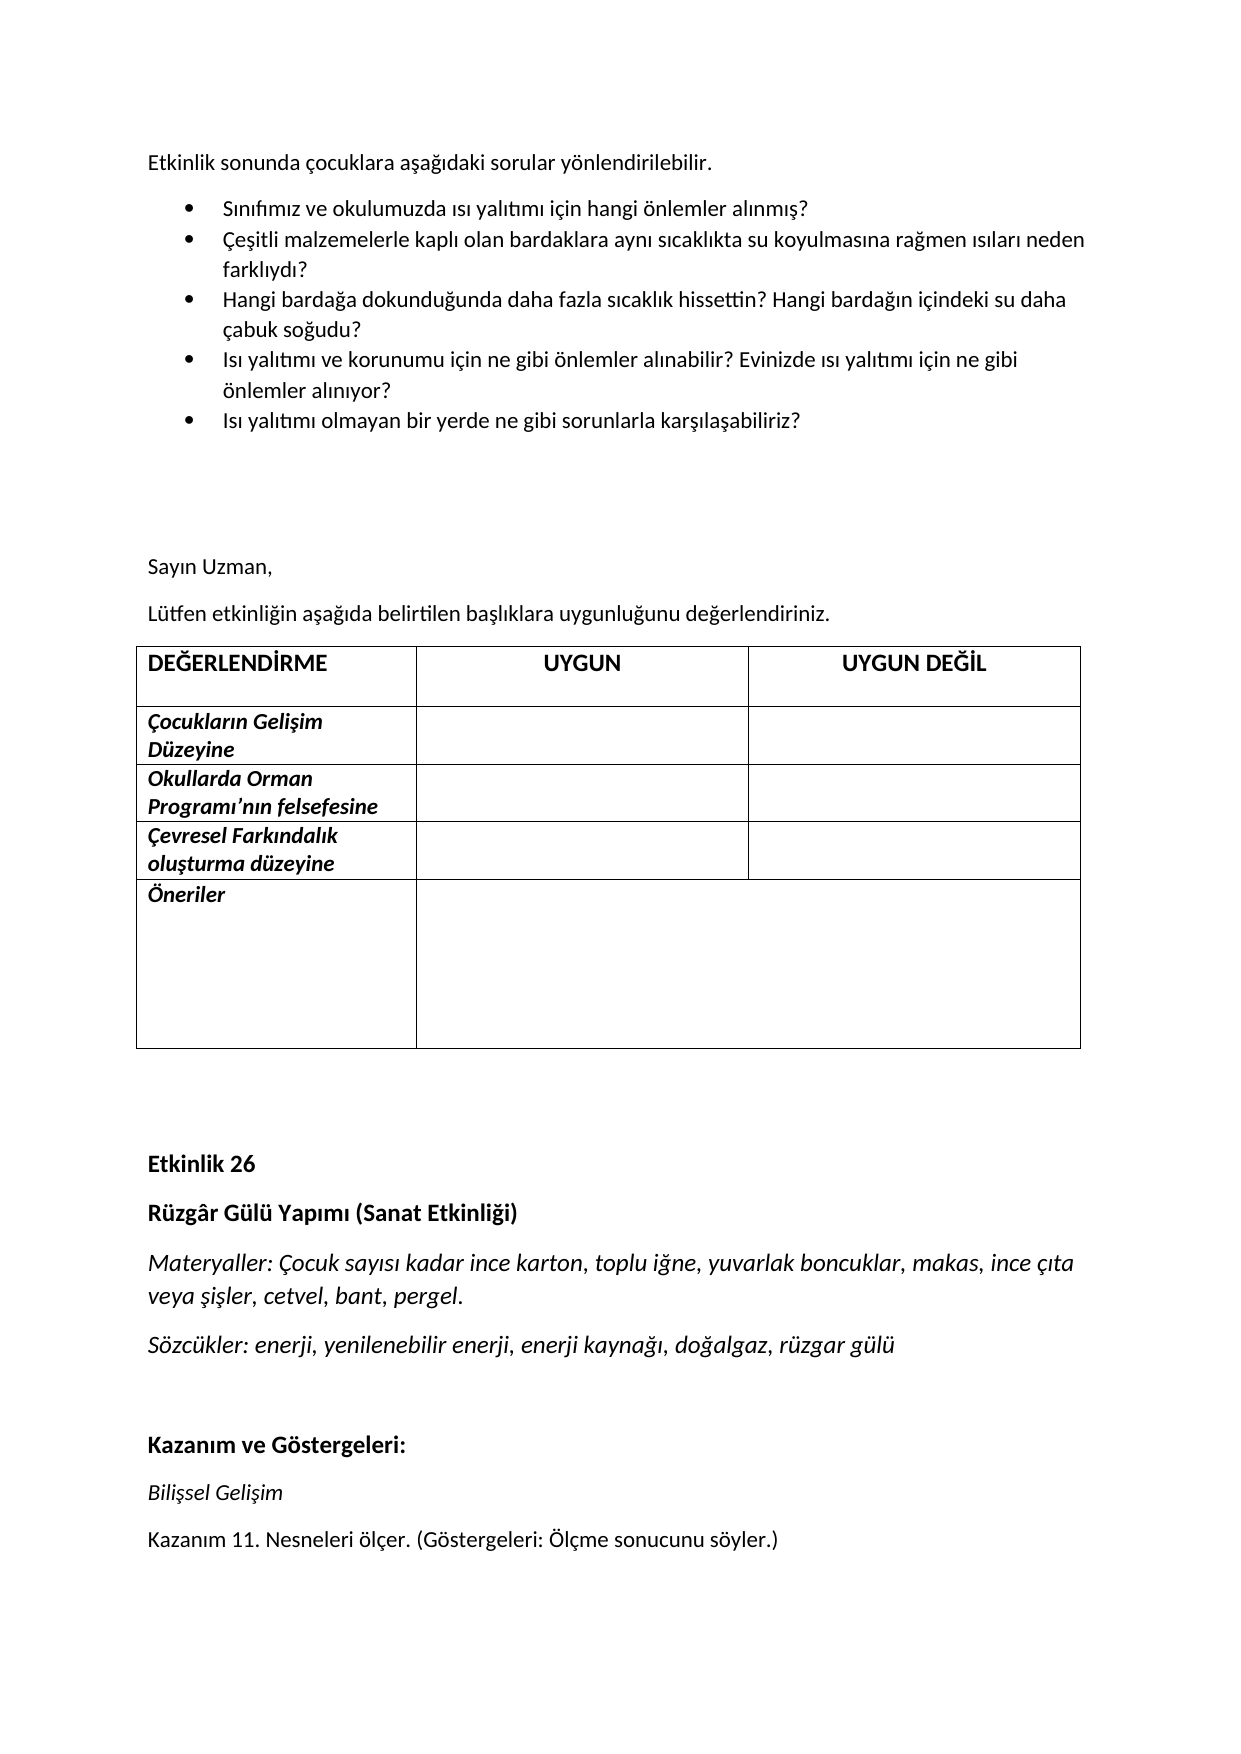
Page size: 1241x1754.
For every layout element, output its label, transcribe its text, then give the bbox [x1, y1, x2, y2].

table_cell [749, 765, 1080, 821]
text Kazanım ve Göstergeleri: [148, 1429, 1093, 1459]
table_cell [417, 880, 1080, 1048]
text Lütfen etkinliğin aşağıda belirtilen başlıklara uygunluğunu değerlendiriniz. [148, 599, 1093, 627]
table_header UYGUN DEĞİL [749, 647, 1080, 706]
list Çeşitli malzemelerle kaplı olan bardaklara aynı sıcaklıkta su koyulmasına rağmen ısıları neden farklıydı? [185, 225, 1093, 283]
text Sayın Uzman, [148, 552, 1093, 580]
list Isı yalıtımı olmayan bir yerde ne gibi sorunlarla karşılaşabiliriz? [185, 406, 1093, 434]
table_cell [749, 822, 1080, 879]
table_cell [749, 707, 1080, 763]
table_cell [417, 822, 748, 879]
table_cell [417, 765, 748, 821]
list Isı yalıtımı ve korunumu için ne gibi önlemler alınabilir? Evinizde ısı yalıtımı için ne gibi önlemler alınıyor? [185, 346, 1093, 404]
list Hangi bardağa dokunduğunda daha fazla sıcaklık hissettin? Hangi bardağın içindeki su daha çabuk soğudu? [185, 285, 1093, 343]
text Etkinlik 26 [148, 1148, 1093, 1178]
text Rüzgâr Gülü Yapımı (Sanat Etkinliği) [148, 1198, 1093, 1228]
table_cell Okullarda Orman Programı’nın felsefesine [137, 765, 416, 821]
text Kazanım 11. Nesneleri ölçer. (Göstergeleri: Ölçme sonucunu söyler.) [148, 1525, 1093, 1553]
table_cell [417, 707, 748, 763]
text Materyaller: Çocuk sayısı kadar ince karton, toplu iğne, yuvarlak boncuklar, makas, ince çıta veya şişler, cetvel, bant, pergel. [148, 1247, 1093, 1311]
list Sınıfımız ve okulumuzda ısı yalıtımı için hangi önlemler alınmış? [185, 194, 1093, 222]
table_header UYGUN [417, 647, 748, 706]
table_cell Çevresel Farkındalık oluşturma düzeyine [137, 822, 416, 879]
table_header DEĞERLENDİRME [137, 647, 416, 706]
text Bilişsel Gelişim [148, 1478, 1093, 1506]
table_cell Çocukların Gelişim Düzeyine [137, 707, 416, 763]
text Etkinlik sonunda çocuklara aşağıdaki sorular yönlendirilebilir. [148, 148, 1093, 176]
text Sözcükler: enerji, yenilenebilir enerji, enerji kaynağı, doğalgaz, rüzgar gülü [148, 1330, 1093, 1360]
table_cell Öneriler [137, 880, 416, 1048]
